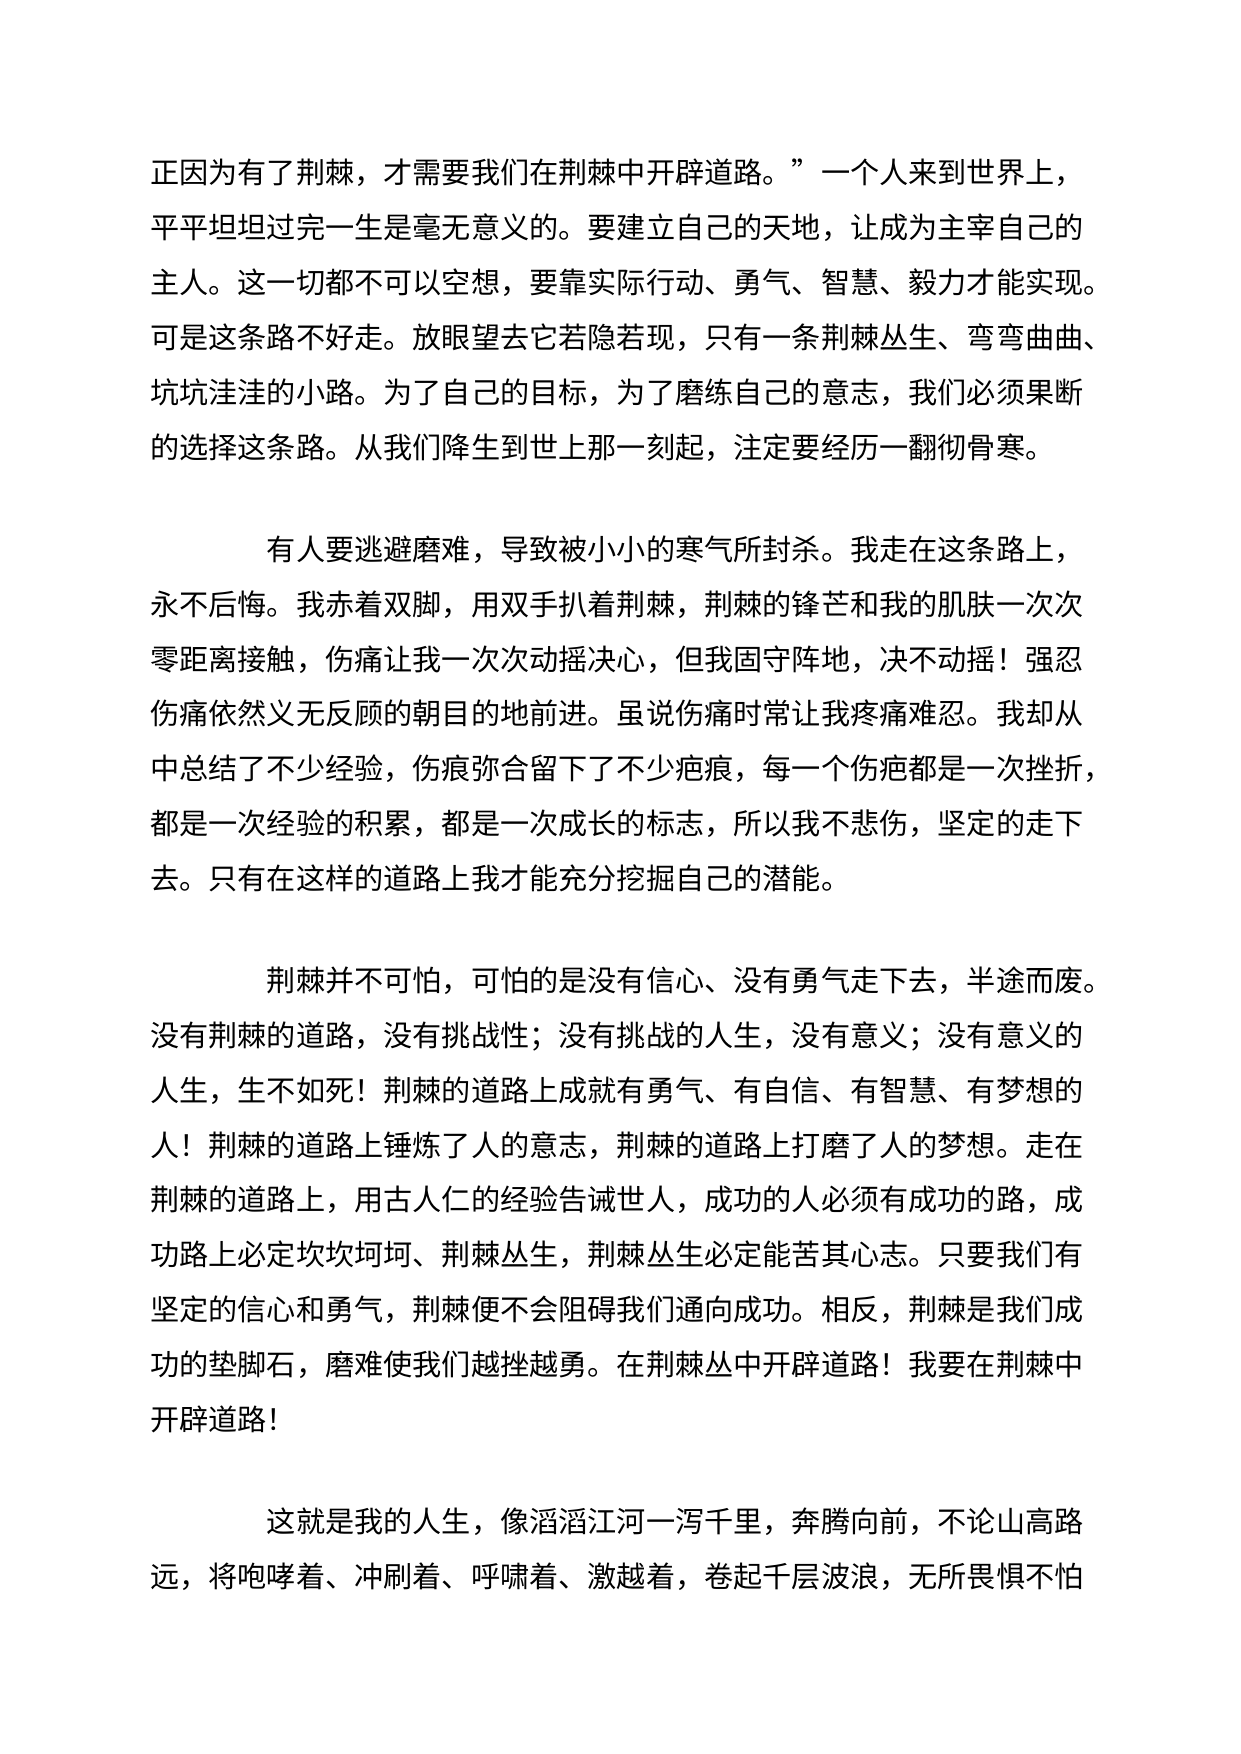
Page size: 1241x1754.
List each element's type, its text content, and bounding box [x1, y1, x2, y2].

text 荆棘并不可怕，可怕的是没有信心、没有勇气走下去，半途而废。没有荆棘的道路，没有挑战性；没有挑战的人生，没有意义；没有意义的人生，生不如死！荆棘的道路上成就有勇气、有自信、有智慧、有梦想的人！荆棘的道路上锤炼了人的意志，荆棘的道路上打磨了人的梦想。走在荆棘的道路上，用古人仁的经验告诫世人，成功的人必须有成功的路，成功路上必定坎坎坷坷、荆棘丛生，荆棘丛生必定能苦其心志。只要我们有坚定的信心和勇气，荆棘便不会阻碍我们通向成功。相反，荆棘是我们成功的垫脚石，磨难使我们越挫越勇。在荆棘丛中开辟道路！我要在荆棘中开辟道路！ [150, 957, 1090, 1439]
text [150, 1498, 1090, 1596]
text 有人要逃避磨难，导致被小小的寒气所封杀。我走在这条路上，永不后悔。我赤着双脚，用双手扒着荆棘，荆棘的锋芒和我的肌肤一次次零距离接触，伤痛让我一次次动摇决心，但我固守阵地，决不动摇！强忍伤痛依然义无反顾的朝目的地前进。虽说伤痛时常让我疼痛难忍。我却从中总结了不少经验，伤痕弥合留下了不少疤痕，每一个伤疤都是一次挫折，都是一次经验的积累，都是一次成长的标志，所以我不悲伤，坚定的走下去。只有在这样的道路上我才能充分挖掘自己的潜能。 [150, 526, 1090, 898]
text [150, 150, 1090, 467]
